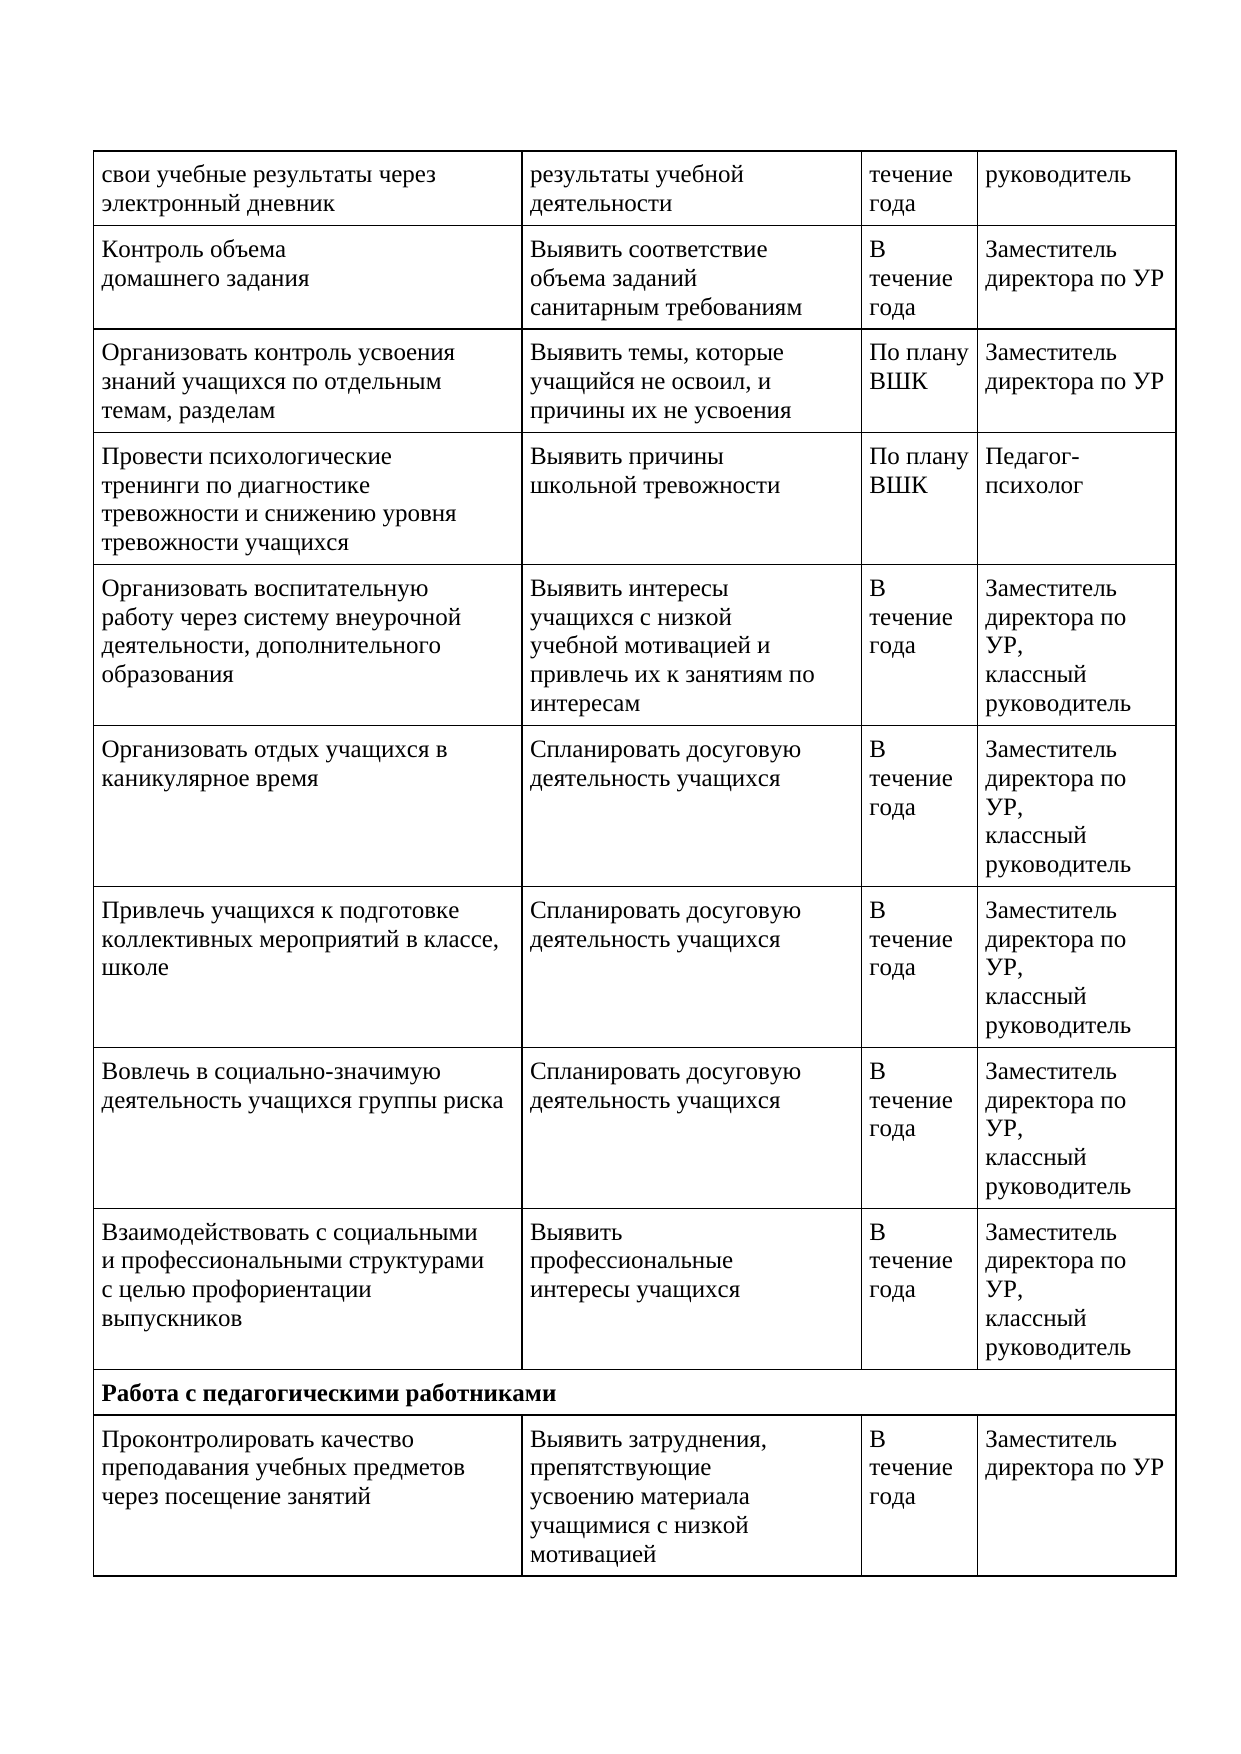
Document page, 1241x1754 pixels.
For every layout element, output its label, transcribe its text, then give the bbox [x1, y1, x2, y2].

table_cell Спланировать досуговую деятельность учащихся [523, 726, 861, 886]
table_cell Привлечь учащихся к подготовке коллективных мероприятий в классе, школе [94, 887, 521, 1047]
table_cell Взаимодействовать с социальными и профессиональными структурами с целью профориентации выпускников [94, 1209, 521, 1368]
table_cell В течение года [862, 226, 977, 328]
table_cell В течение года [862, 726, 977, 886]
table_cell Организовать воспитательную работу через систему внеурочной деятельности, дополнительного образования [94, 565, 521, 725]
table_cell В течение года [862, 887, 977, 1047]
table_cell Провести психологические тренинги по диагностике тревожности и снижению уровня тревожности учащихся [94, 433, 521, 564]
table_cell В течение года [862, 565, 977, 725]
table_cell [94, 152, 521, 225]
table_cell Организовать отдых учащихся в каникулярное время [94, 726, 521, 886]
table_cell Заместитель директора по УР, классный руководитель [978, 565, 1175, 725]
table_cell В течение года [862, 1209, 977, 1368]
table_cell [978, 1416, 1175, 1575]
table_cell Спланировать досуговую деятельность учащихся [523, 887, 861, 1047]
table_cell Спланировать досуговую деятельность учащихся [523, 1048, 861, 1207]
table_cell Выявить соответствие объема заданий санитарным требованиям [523, 226, 861, 328]
table_cell В течение года [862, 1048, 977, 1207]
table_cell Заместитель директора по УР, классный руководитель [978, 1048, 1175, 1207]
table_cell Выявить профессиональные интересы учащихся [523, 1209, 861, 1368]
table_cell Выявить интересы учащихся с низкой учебной мотивацией и привлечь их к занятиям по интересам [523, 565, 861, 725]
table_cell Заместитель директора по УР [978, 330, 1175, 432]
table_cell В течение года [862, 152, 977, 225]
table_cell Контроль объема домашнего задания [94, 226, 521, 328]
table_cell Выявить причины школьной тревожности [523, 433, 861, 564]
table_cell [523, 152, 861, 225]
table_cell Проконтролировать качество преподавания учебных предметов через посещение занятий [94, 1416, 521, 1575]
table_cell Заместитель директора по УР, классный руководитель [978, 726, 1175, 886]
table_cell Заместитель директора по УР, классный руководитель [978, 887, 1175, 1047]
table_cell В течение года [862, 1416, 977, 1575]
table_cell Выявить затруднения, препятствующие усвоению материала учащимися с низкой мотивацией [523, 1416, 861, 1575]
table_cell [978, 152, 1175, 225]
table_cell Заместитель директора по УР [978, 226, 1175, 328]
table_cell Организовать контроль усвоения знаний учащихся по отдельным темам, разделам [94, 330, 521, 432]
table_cell Выявить темы, которые учащийся не освоил, и причины их не усвоения [523, 330, 861, 432]
table_cell Заместитель директора по УР, классный руководитель [978, 1209, 1175, 1368]
table_cell Вовлечь в социально-значимую деятельность учащихся группы риска [94, 1048, 521, 1207]
table_cell По плану ВШК [862, 330, 977, 432]
table_cell Работа с педагогическими работниками [94, 1370, 1175, 1414]
table_cell По плану ВШК [862, 433, 977, 564]
table_cell Педагог-психолог [978, 433, 1175, 564]
